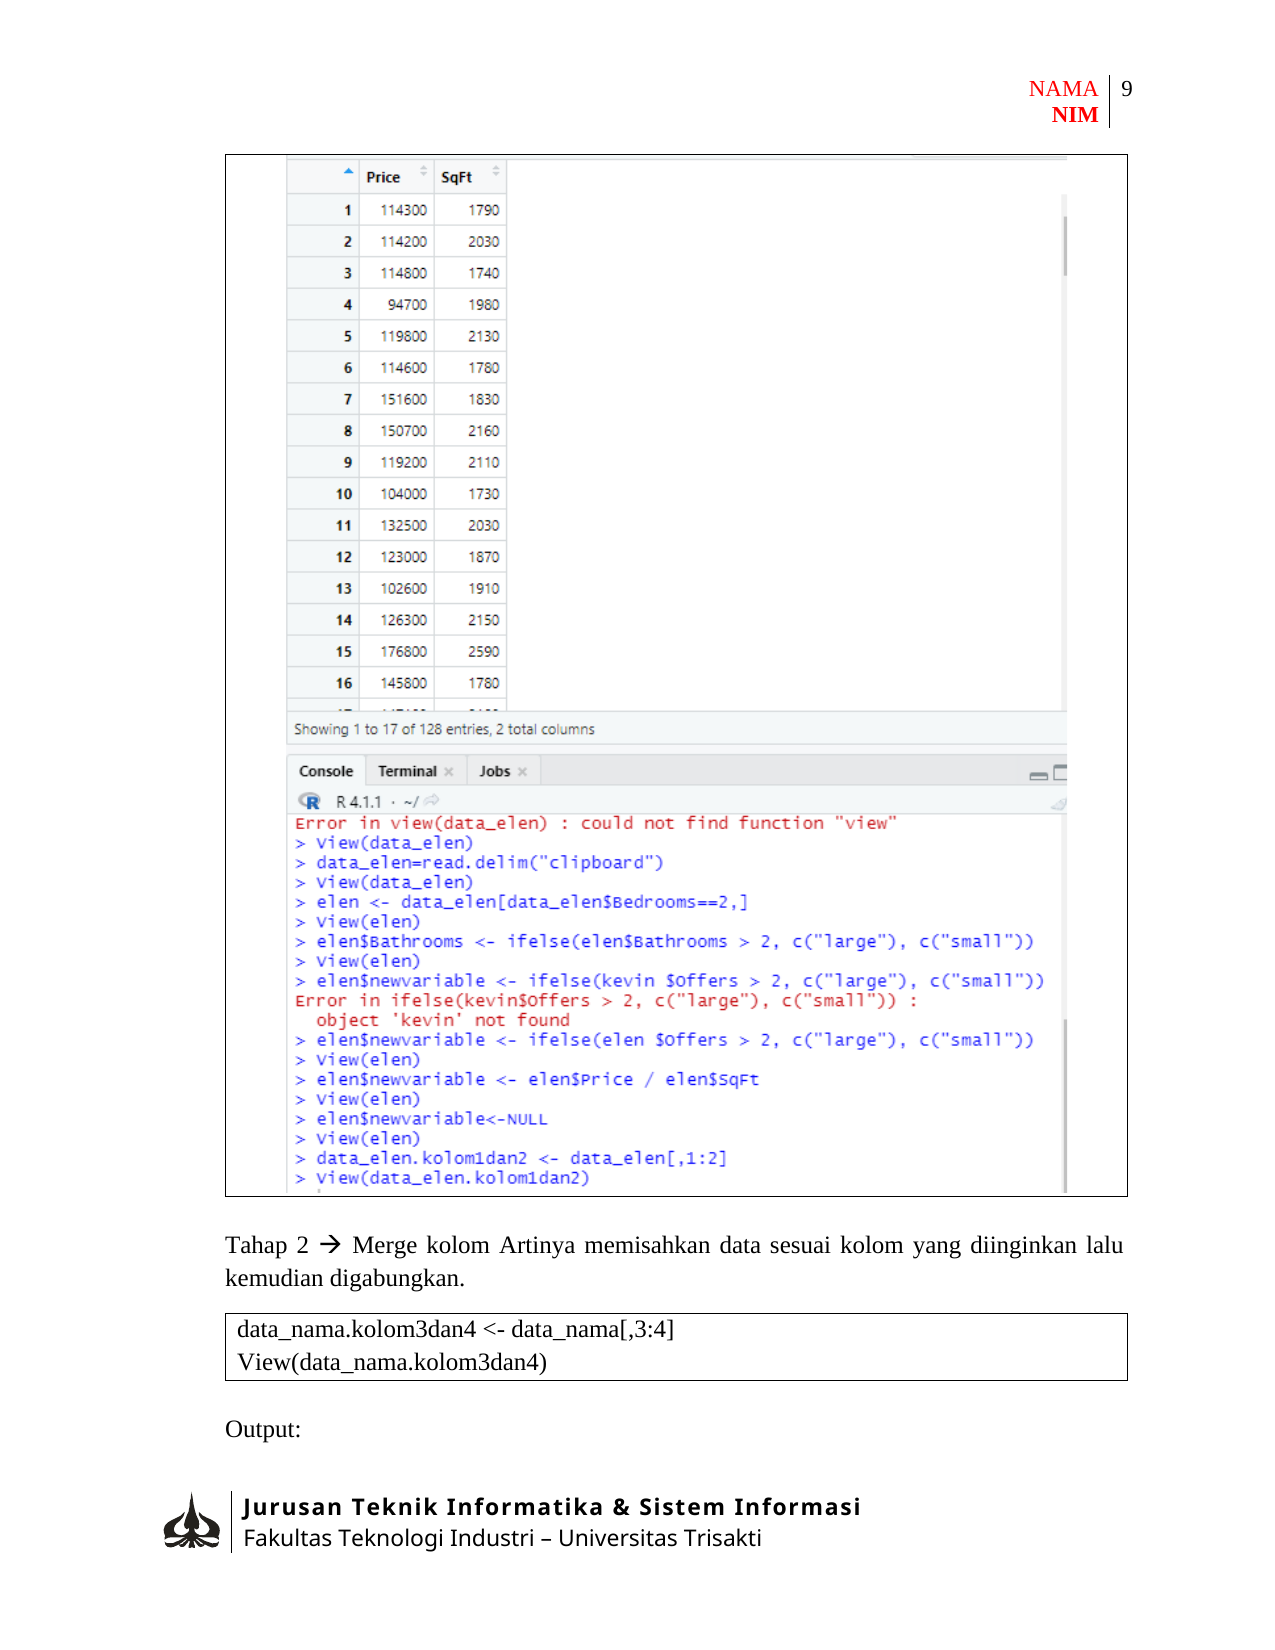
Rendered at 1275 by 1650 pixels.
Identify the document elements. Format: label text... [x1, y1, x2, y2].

picture [286, 155, 1068, 1193]
list Tahap 2 Merge kolom Artinya memisahkan data sesuai kolom yang diinginkan lalu kemudian digabungkan. [225, 1230, 1125, 1292]
table_header data_nama.kolom3dan4 <- data_nama[,3:4] View(data_nama.kolom3dan4) [226, 1314, 1127, 1380]
list Output: [225, 1414, 1125, 1442]
table_header [226, 155, 1127, 1196]
